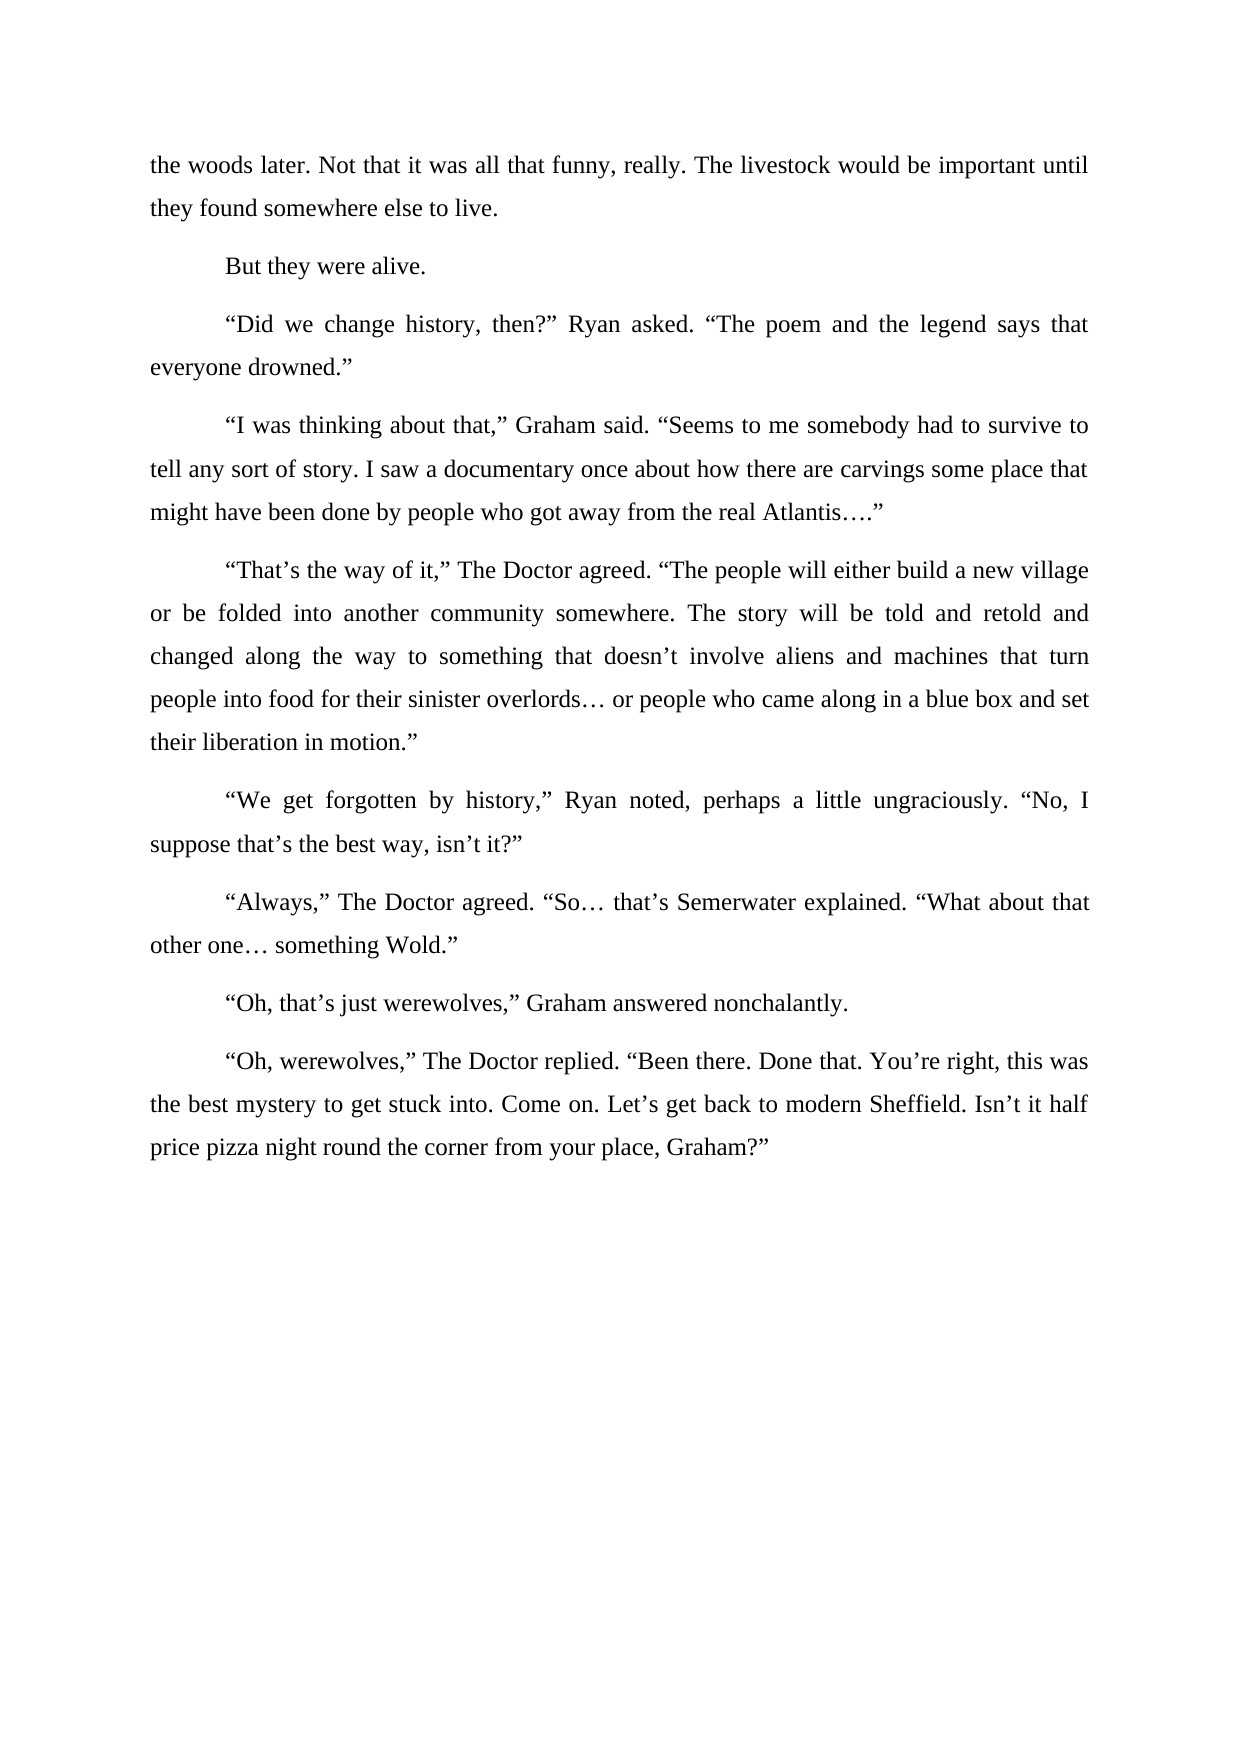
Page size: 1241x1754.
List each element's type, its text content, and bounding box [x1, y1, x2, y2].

text “That’s the way of it,” The Doctor agreed. “The people will either build a new village or be folded into another community somewhere. The story will be told and retold and changed along the way to something that doesn’t involve aliens and machines that turn people into food for their sinister overlords… or people who came along in a blue box and set their liberation in motion.” [150, 555, 1090, 756]
text “Always,” The Doctor agreed. “So… that’s Semerwater explained. “What about that other one… something Wold.” [150, 887, 1090, 959]
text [150, 150, 1090, 222]
text “Oh, werewolves,” The Doctor replied. “Been there. Done that. You’re right, this was the best mystery to get stuck into. Come on. Let’s get back to modern Sheffield. Isn’t it half price pizza night round the corner from your place, Graham?” [150, 1046, 1090, 1161]
text “Oh, that’s just werewolves,” Graham answered nonchalantly. [150, 988, 1090, 1017]
text “I was thinking about that,” Graham said. “Seems to me somebody had to survive to tell any sort of story. I saw a documentary once about how there are carvings some place that might have been done by people who got away from the real Atlantis….” [150, 411, 1090, 526]
text “Did we change history, then?” Ryan asked. “The poem and the legend says that everyone drowned.” [150, 309, 1090, 381]
text “We get forgotten by history,” Ryan noted, perhaps a little ungraciously. “No, I suppose that’s the best way, isn’t it?” [150, 786, 1090, 857]
text But they were alive. [150, 251, 1090, 280]
